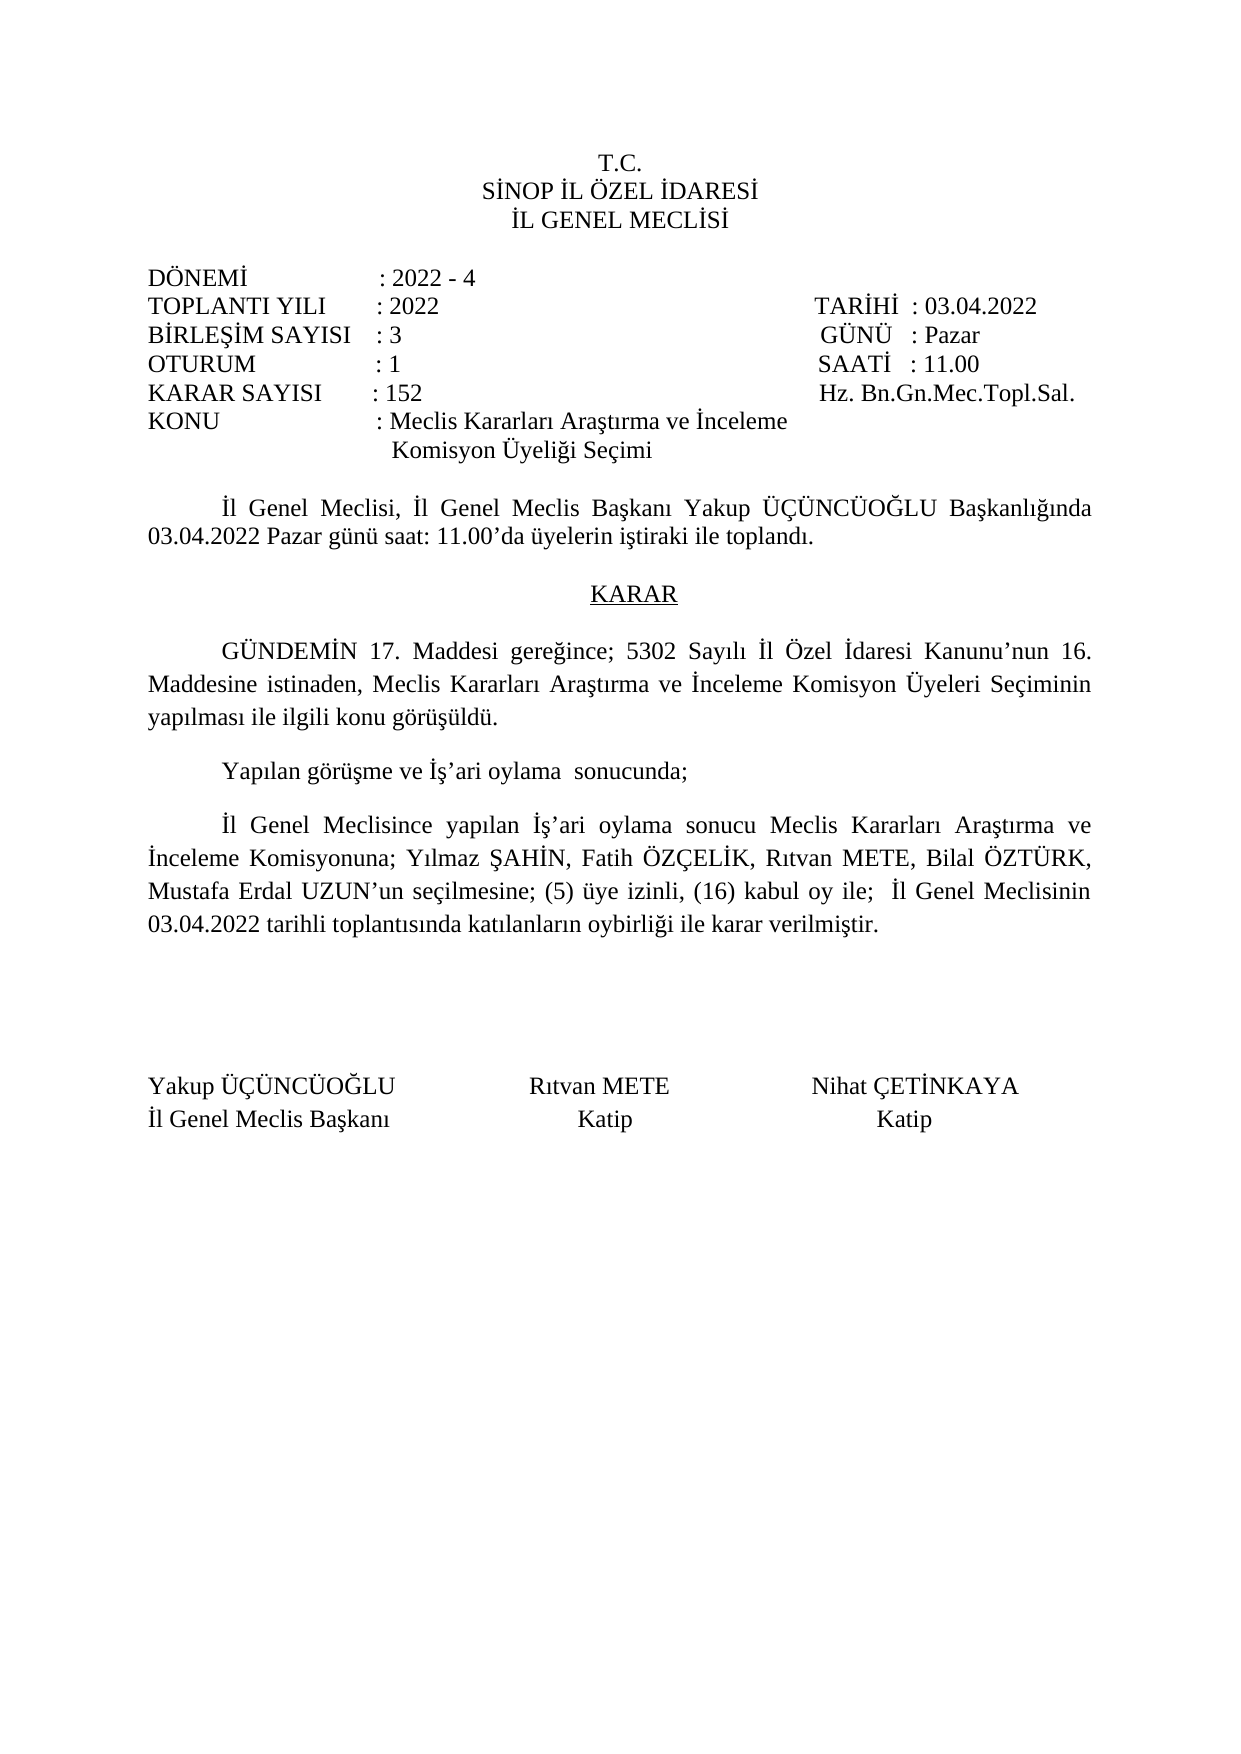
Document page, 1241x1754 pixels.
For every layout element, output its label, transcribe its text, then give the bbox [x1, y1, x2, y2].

text OTURUM : 1 SAATİ : 11.00 [148, 349, 1093, 378]
text GÜNDEMİN 17. Maddesi gereğince; 5302 Sayılı İl Özel İdaresi Kanunu’nun 16. Maddesine istinaden, Meclis Kararları Araştırma ve İnceleme Komisyon Üyeleri Seçiminin yapılması ile ilgili konu görüşüldü. [148, 636, 1093, 731]
text İl Genel Meclisi, İl Genel Meclis Başkanı Yakup ÜÇÜNCÜOĞLU Başkanlığında 03.04.2022 Pazar günü saat: 11.00’da üyelerin iştiraki ile toplandı. [148, 493, 1093, 550]
text KONU : Meclis Kararları Araştırma ve İnceleme Komisyon Üyeliği Seçimi [148, 406, 1093, 464]
text KARAR [516, 579, 1093, 608]
text KARAR SAYISI : 152 Hz. Bn.Gn.Mec.Topl.Sal. [148, 378, 1093, 406]
text T.C. [148, 148, 1093, 176]
text DÖNEMİ : 2022 - 4 [148, 263, 1093, 291]
text İl Genel Meclisince yapılan İş’ari oylama sonucu Meclis Kararları Araştırma ve İnceleme Komisyonuna; Yılmaz ŞAHİN, Fatih ÖZÇELİK, Rıtvan METE, Bilal ÖZTÜRK, Mustafa Erdal UZUN’un seçilmesine; (5) üye izinli, (16) kabul oy ile; İl Genel Meclisinin 03.04.2022 tarihli toplantısında katılanların oybirliği ile karar verilmiştir. [148, 810, 1093, 938]
text BİRLEŞİM SAYISI : 3 GÜNÜ : Pazar [148, 320, 1093, 349]
text İL GENEL MECLİSİ [148, 205, 1093, 234]
text Yapılan görüşme ve İş’ari oylama sonucunda; [148, 756, 1093, 785]
text SİNOP İL ÖZEL İDARESİ [148, 176, 1093, 205]
text Yakup ÜÇÜNCÜOĞLU Rıtvan METE Nihat ÇETİNKAYA İl Genel Meclis Başkanı Katip Katip [148, 1071, 1093, 1132]
text TOPLANTI YILI : 2022 TARİHİ : 03.04.2022 [148, 291, 1093, 320]
